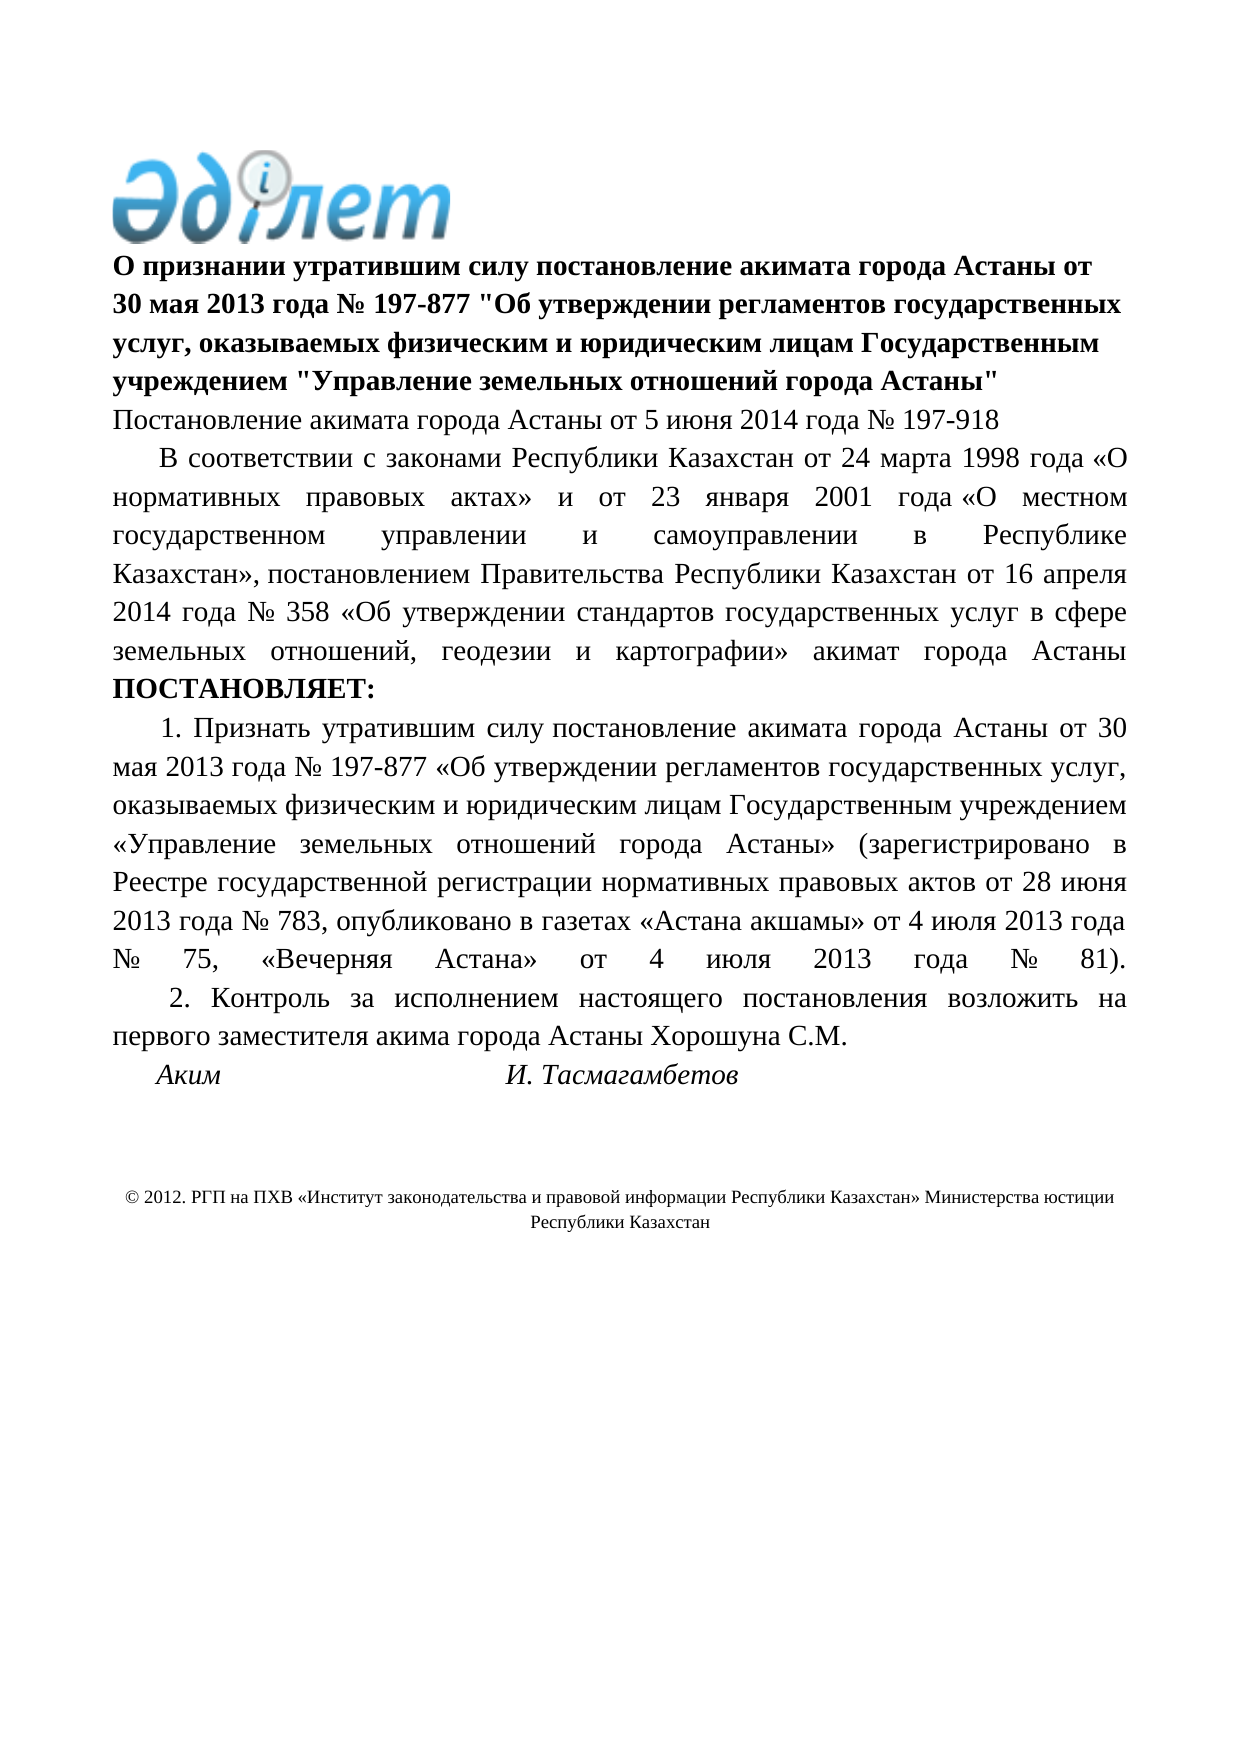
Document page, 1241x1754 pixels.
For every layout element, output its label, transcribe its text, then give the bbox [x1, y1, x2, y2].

picture [112, 150, 451, 244]
text Аким И. Тасмагамбетов [112, 1057, 1128, 1091]
text В соответствии с законами Республики Казахстан от 24 марта 1998 года «О нормативных правовых актах» и от 23 января 2001 года «О местном государственном управлении и самоуправлении в Республике Казахстан», постановлением Правительства Республики Казахстан от 16 апреля 2014 года № 358 «Об утверждении стандартов государственных услуг в сфере земельных отношений, геодезии и картографии» акимат города Астаны ПОСТАНОВЛЯЕТ: 1. Признать утратившим силу постановление акимата города Астаны от 30 мая 2013 года № 197-877 «Об утверждении регламентов государственных услуг, оказываемых физическим и юридическим лицам Государственным учреждением «Управление земельных отношений города Астаны» (зарегистрировано в Реестре государственной регистрации нормативных правовых актов от 28 июня 2013 года № 783, опубликовано в газетах «Астана акшамы» от 4 июля 2013 года № 75, «Вечерняя Астана» от 4 июля 2013 года № 81). 2. Контроль за исполнением настоящего постановления возложить на первого заместителя акима города Астаны Хорошуна С.М. [112, 440, 1128, 1052]
text © 2012. РГП на ПХВ «Институт законодательства и правовой информации Республики Казахстан» Министерства юстиции Республики Казахстан [112, 1186, 1128, 1232]
text О признании утратившим силу постановление акимата города Астаны от 30 мая 2013 года № 197-877 "Об утверждении регламентов государственных услуг, оказываемых физическим и юридическим лицам Государственным учреждением "Управление земельных отношений города Астаны" [112, 248, 1128, 397]
text Постановление акимата города Астаны от 5 июня 2014 года № 197-918 [112, 402, 1128, 435]
